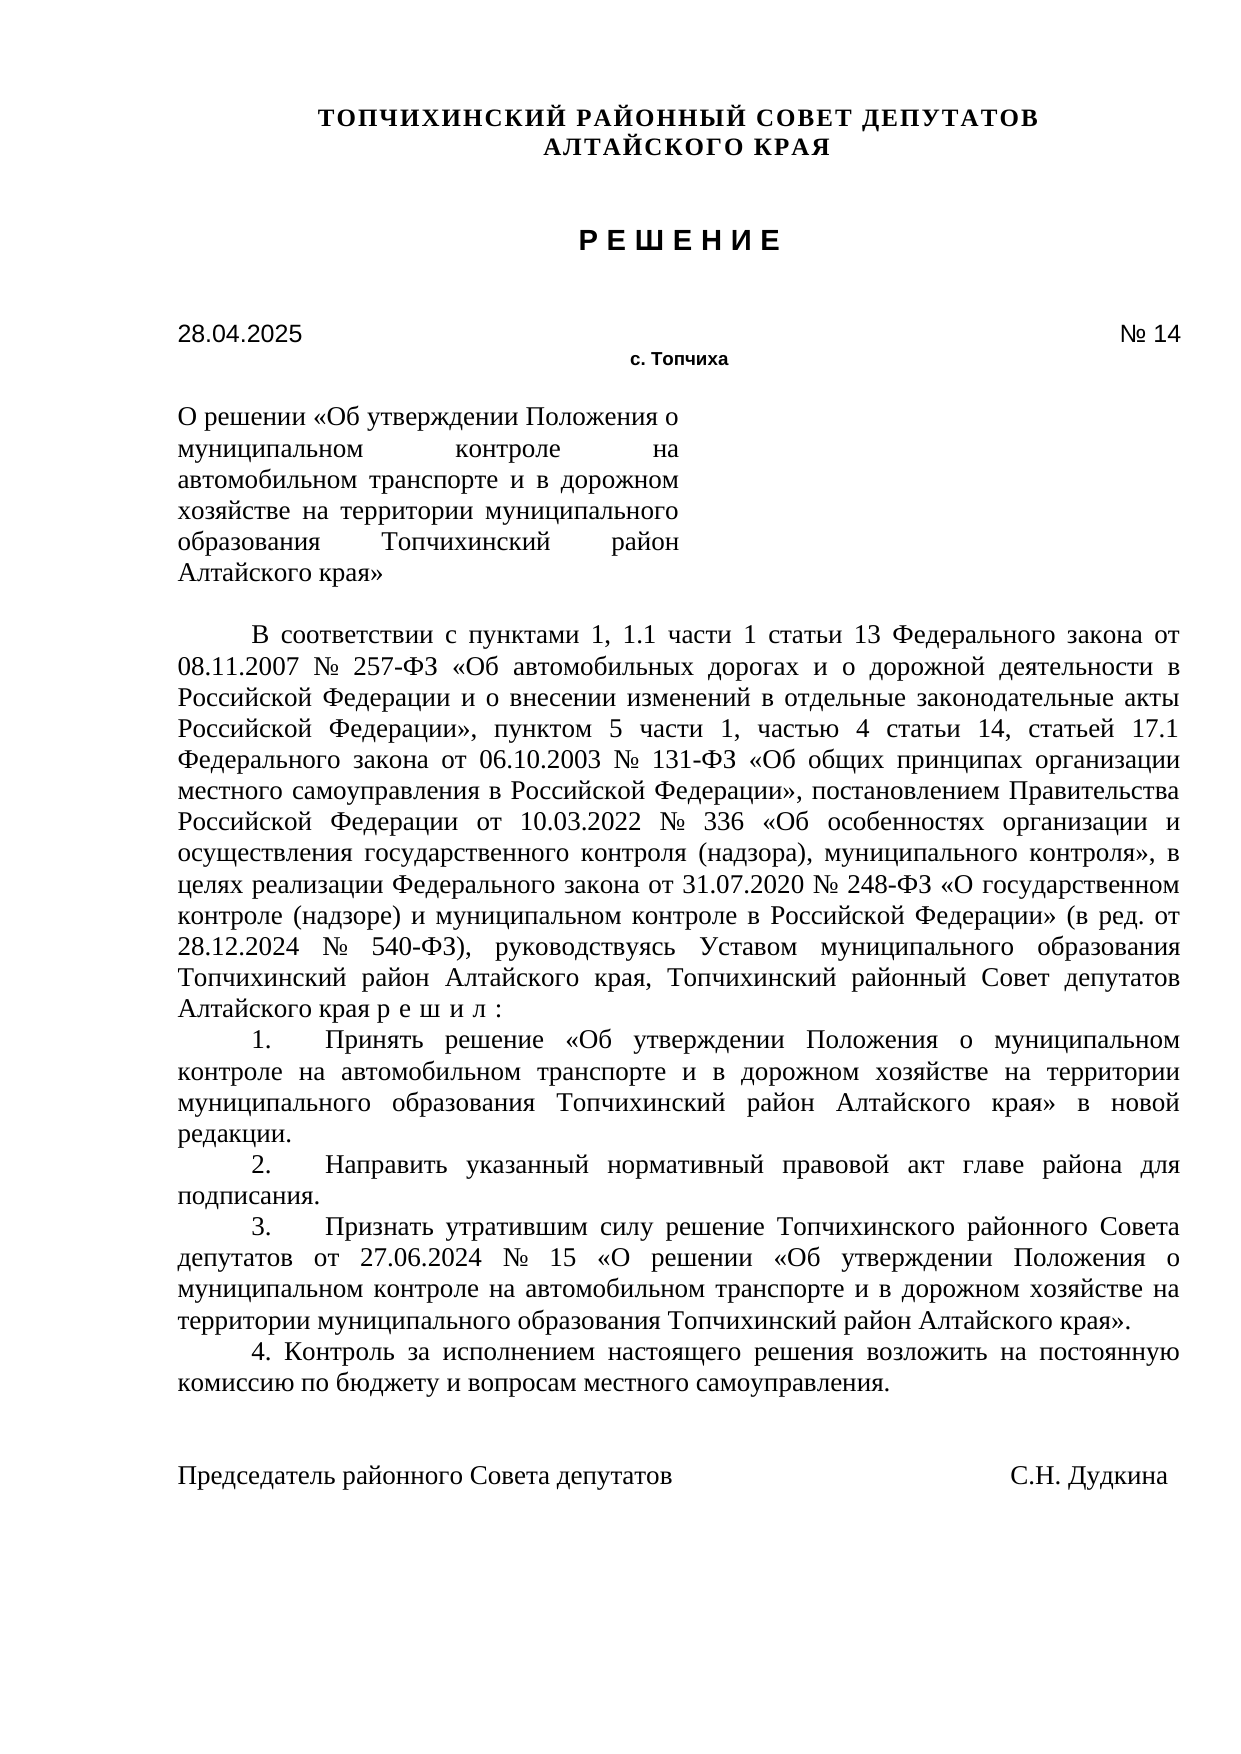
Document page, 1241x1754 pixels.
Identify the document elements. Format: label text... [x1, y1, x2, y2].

text В соответствии с пунктами 1, 1.1 части 1 статьи 13 Федерального закона от 08.11.2007 № 257-ФЗ «Об автомобильных дорогах и о дорожной деятельности в Российской Федерации и о внесении изменений в отдельные законодательные акты Российской Федерации», пунктом 5 части 1, частью 4 статьи 14, статьей 17.1 Федерального закона от 06.10.2003 № 131-ФЗ «Об общих принципах организации местного самоуправления в Российской Федерации», постановлением Правительства Российской Федерации от 10.03.2022 № 336 «Об особенностях организации и осуществления государственного контроля (надзора), муниципального контроля», в целях реализации Федерального закона от 31.07.2020 № 248-ФЗ «О государственном контроле (надзоре) и муниципальном контроле в Российской Федерации» (в ред. от 28.12.2024 № 540-ФЗ), руководствуясь Уставом муниципального образования Топчихинский район Алтайского края, Топчихинский районный Совет депутатов Алтайского края решил: [177, 618, 1181, 1023]
list Принять решение «Об утверждении Положения о муниципальном контроле на автомобильном транспорте и в дорожном хозяйстве на территории муниципального образования Топчихинский район Алтайского края» в новой редакции. [177, 1023, 1181, 1148]
text Председатель районного Совета депутатов С.Н. Дудкина [177, 1459, 1181, 1491]
text ТОПЧИХИНСКИЙ РАЙОННЫЙ СОВЕТ ДЕПУТАТОВ АЛТАЙСКОГО КРАЯ РЕШЕНИЕ [177, 103, 1181, 257]
text О решении «Об утверждении Положения о муниципальном контроле на автомобильном транспорте и в дорожном хозяйстве на территории муниципального образования Топчихинский район Алтайского края» [177, 401, 679, 587]
list Признать утратившим силу решение Топчихинского районного Совета депутатов от 27.06.2024 № 15 «О решении «Об утверждении Положения о муниципальном контроле на автомобильном транспорте и в дорожном хозяйстве на территории муниципального образования Топчихинский район Алтайского края». [177, 1210, 1181, 1335]
text 4. Контроль за исполнением настоящего решения возложить на постоянную комиссию по бюджету и вопросам местного самоуправления. [177, 1335, 1181, 1397]
text 28.04.2025 № 14 [177, 319, 1181, 348]
text с. Топчиха [177, 348, 1181, 369]
list Направить указанный нормативный правовой акт главе района для подписания. [177, 1148, 1181, 1210]
